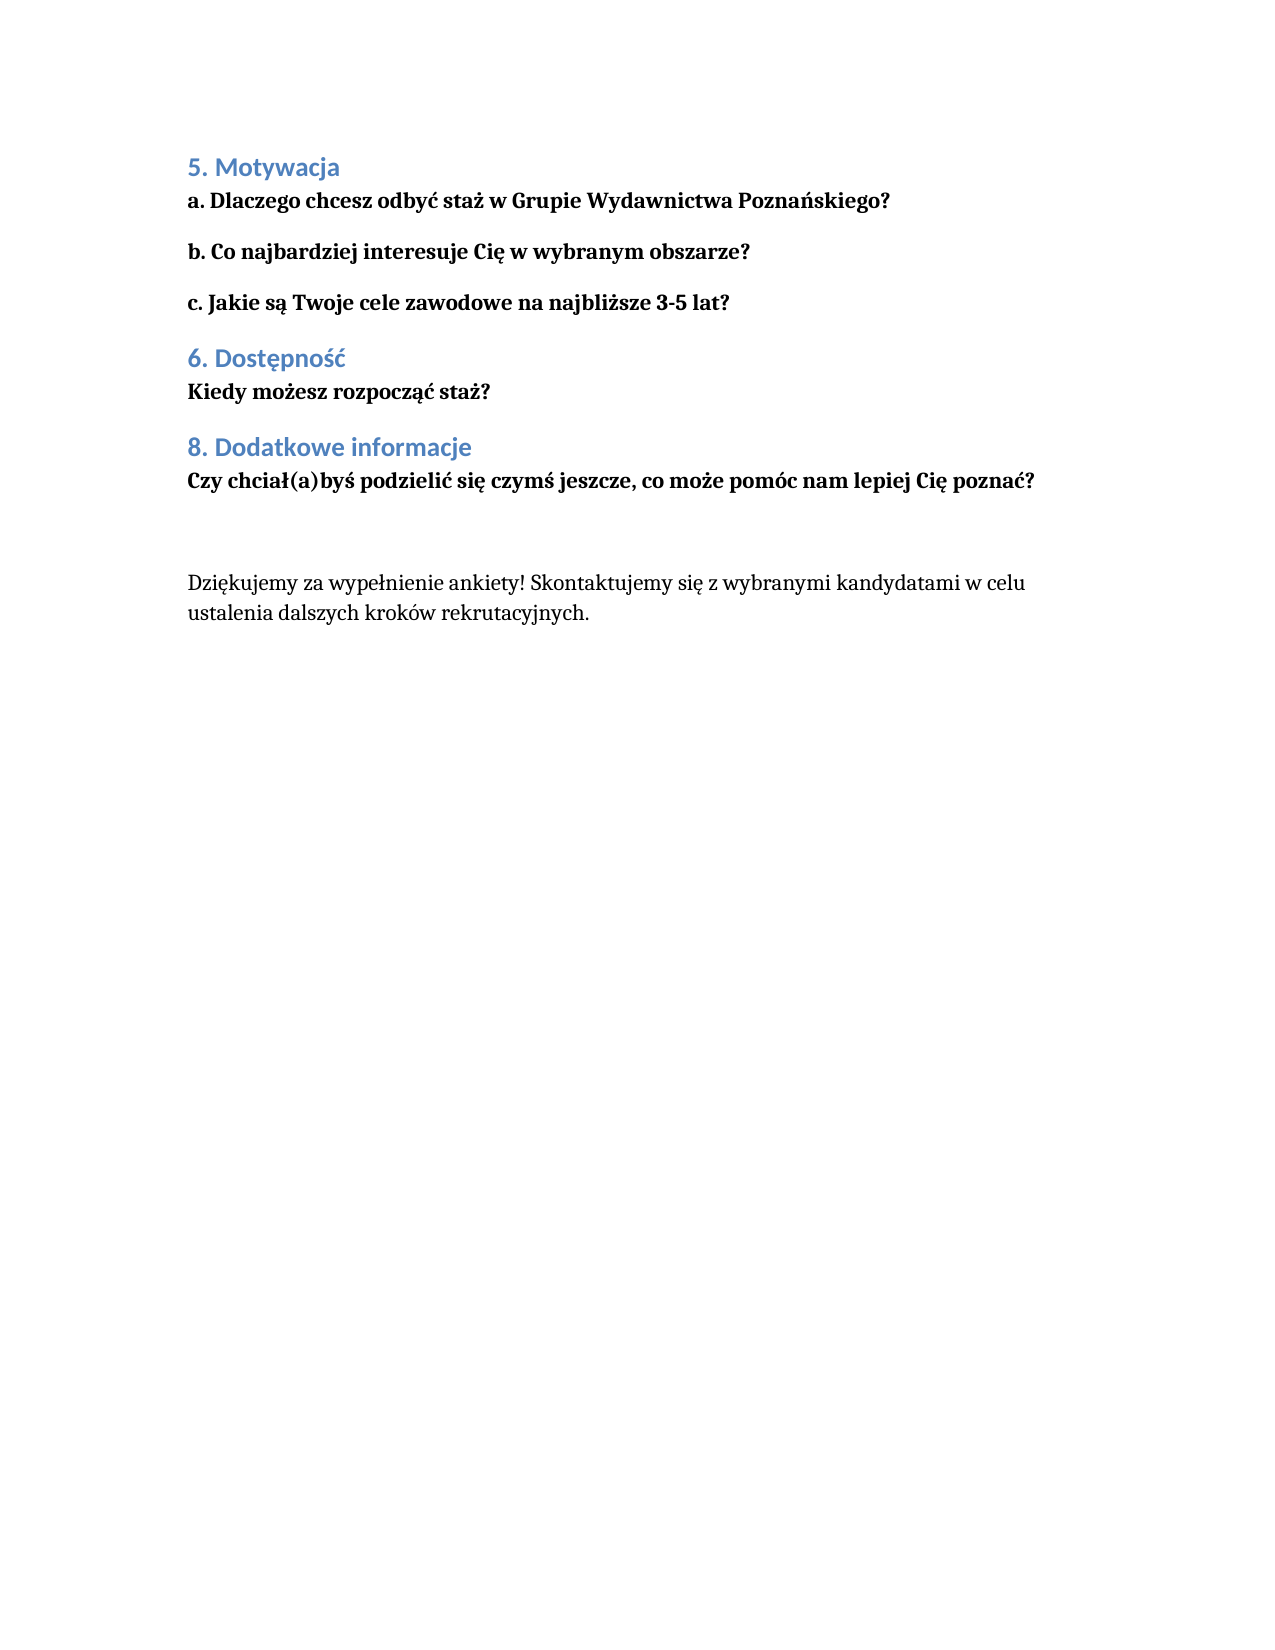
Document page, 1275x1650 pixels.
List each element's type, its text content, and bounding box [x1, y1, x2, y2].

text c. Jakie są Twoje cele zawodowe na najbliższe 3-5 lat? [187, 290, 1087, 316]
subtitle 8. Dodatkowe informacje [187, 430, 1087, 463]
text b. Co najbardziej interesuje Cię w wybranym obszarze? [187, 239, 1087, 265]
text a. Dlaczego chcesz odbyć staż w Grupie Wydawnictwa Poznańskiego? [187, 188, 1087, 214]
text Kiedy możesz rozpocząć staż? [187, 379, 1087, 405]
text Czy chciał(a)byś podzielić się czymś jeszcze, co może pomóc nam lepiej Cię poznać? [187, 468, 1087, 494]
subtitle 5. Motywacja [187, 150, 1087, 183]
subtitle 6. Dostępność [187, 341, 1087, 374]
text Dziękujemy za wypełnienie ankiety! Skontaktujemy się z wybranymi kandydatami w celu ustalenia dalszych kroków rekrutacyjnych. [187, 570, 1087, 627]
